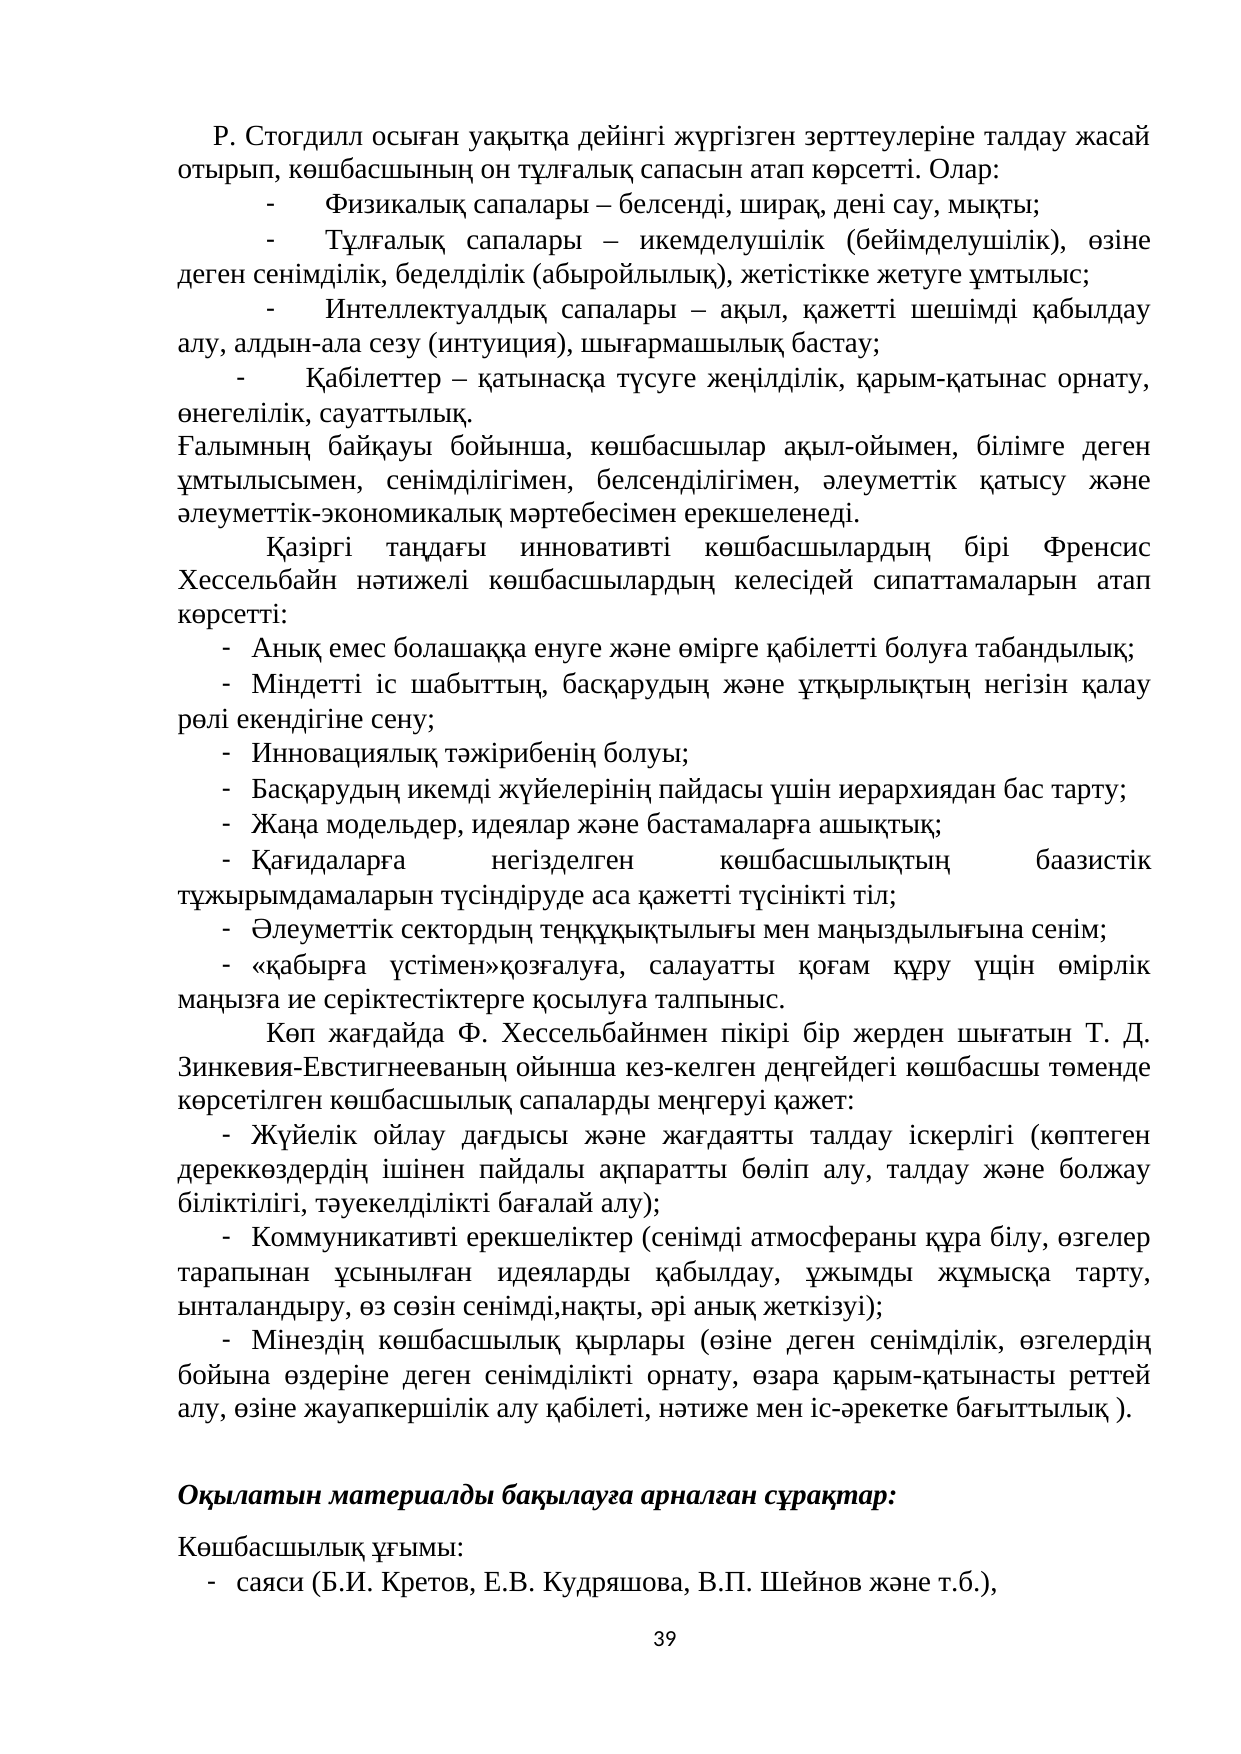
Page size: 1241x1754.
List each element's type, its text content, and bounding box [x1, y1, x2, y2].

list «қабырға үстімен»қозғалуға, салауатты қоғам құру үщін өмірлік маңызға ие серіктестіктерге қосылуға талпыныс. [177, 946, 1152, 1015]
list Қағидаларға негізделген көшбасшылықтың баазистік тұжырымдамаларын түсіндіруде аса қажетті түсінікті тіл; [177, 841, 1152, 910]
list Физикалық сапалары – белсенді, ширақ, дені сау, мықты; [177, 185, 1152, 221]
text Ғалымның байқауы бойынша, көшбасшылар ақыл-ойымен, білімге деген ұмтылысымен, сенімділігімен, белсенділігімен, әлеуметтік қатысу және әлеуметтік-экономикалық мәртебесімен ерекшеленеді. [177, 428, 1152, 529]
text Оқылатын материалды бақылауға арналған сұрақтар: [177, 1477, 1152, 1510]
list Қабілеттер – қатынасқа түсуге жеңілділік, қарым-қатынас орнату, өнегелілік, сауаттылық. [177, 359, 1152, 428]
list Мінездің көшбасшылық қырлары (өзіне деген сенімділік, өзгелердің бойына өздеріне деген сенімділікті орнату, өзара қарым-қатынасты реттей алу, өзіне жауапкершілік алу қабілеті, нәтиже мен іс-әрекетке бағыттылық ). [177, 1321, 1152, 1424]
text Р. Стогдилл осыған уақытқа дейінгі жүргізген зерттеулеріне талдау жасай отырып, көшбасшының он тұлғалық сапасын атап көрсетті. Олар: [177, 118, 1152, 185]
text Қазіргі таңдағы инновативті көшбасшылардың бірі Френсис Хессельбайн нәтижелі көшбасшылардың келесідей сипаттамаларын атап көрсетті: [177, 529, 1152, 629]
list Коммуникативті ерекшеліктер (сенімді атмосфераны құра білу, өзгелер тарапынан ұсынылған идеяларды қабылдау, ұжымды жұмысқа тарту, ынталандыру, өз сөзін сенімді,нақты, әрі анық жеткізуі); [177, 1218, 1152, 1321]
list Анық емес болашаққа енуге және өмірге қабілетті болуға табандылық; [177, 629, 1152, 665]
text Көп жағдайда Ф. Хессельбайнмен пікірі бір жерден шығатын Т. Д. Зинкевия-Евстигнееваның ойынша кез-келген деңгейдегі көшбасшы төменде көрсетілген көшбасшылық сапаларды меңгеруі қажет: [177, 1015, 1152, 1116]
list Әлеуметтік сектордың теңқұқықтылығы мен маңыздылығына сенім; [177, 910, 1152, 946]
list Инновациялық тәжірибенің болуы; [177, 734, 1152, 770]
list Міндетті іс шабыттың, басқарудың және ұтқырлықтың негізін қалау рөлі екендігіне сену; [177, 665, 1152, 734]
text Көшбасшылық ұғымы: [177, 1529, 1152, 1563]
list Басқарудың икемді жүйелерінің пайдасы үшін иерархиядан бас тарту; [177, 770, 1152, 806]
list Тұлғалық сапалары – икемделушілік (бейімделушілік), өзіне деген сенімділік, беделділік (абыройлылық), жетістікке жетуге ұмтылыс; [177, 221, 1152, 290]
list Интеллектуалдық сапалары – ақыл, қажетті шешімді қабылдау алу, алдын-ала сезу (интуиция), шығармашылық бастау; [177, 290, 1152, 359]
list саяси (Б.И. Кретов, Е.В. Кудряшова, В.П. Шейнов және т.б.), [177, 1563, 1152, 1599]
list Жаңа модельдер, идеялар және бастамаларға ашықтық; [177, 806, 1152, 841]
list Жүйелік ойлау дағдысы және жағдаятты талдау іскерлігі (көптеген дереккөздердің ішінен пайдалы ақпаратты бөліп алу, талдау және болжау біліктілігі, тәуекелділікті бағалай алу); [177, 1116, 1152, 1218]
